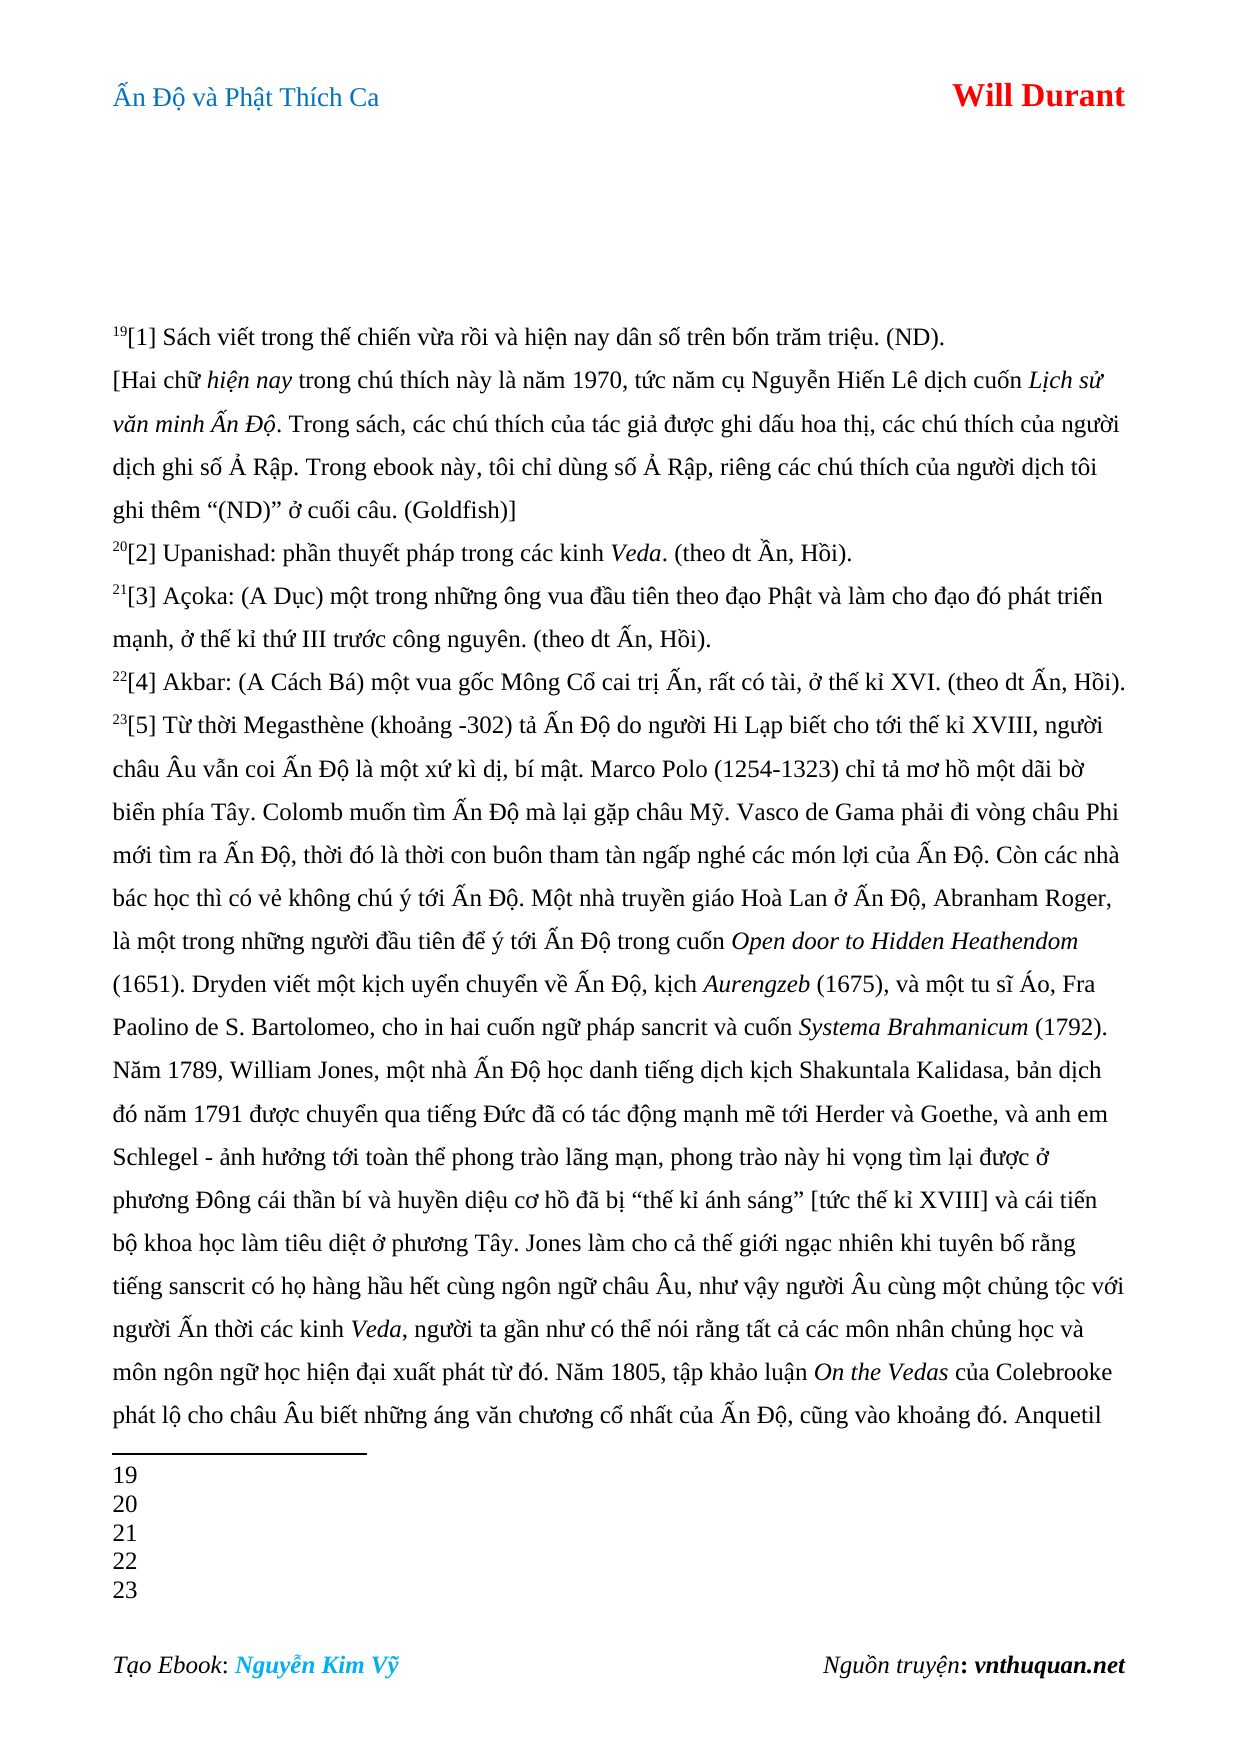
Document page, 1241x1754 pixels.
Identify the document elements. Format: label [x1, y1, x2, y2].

text [112, 279, 1128, 1429]
